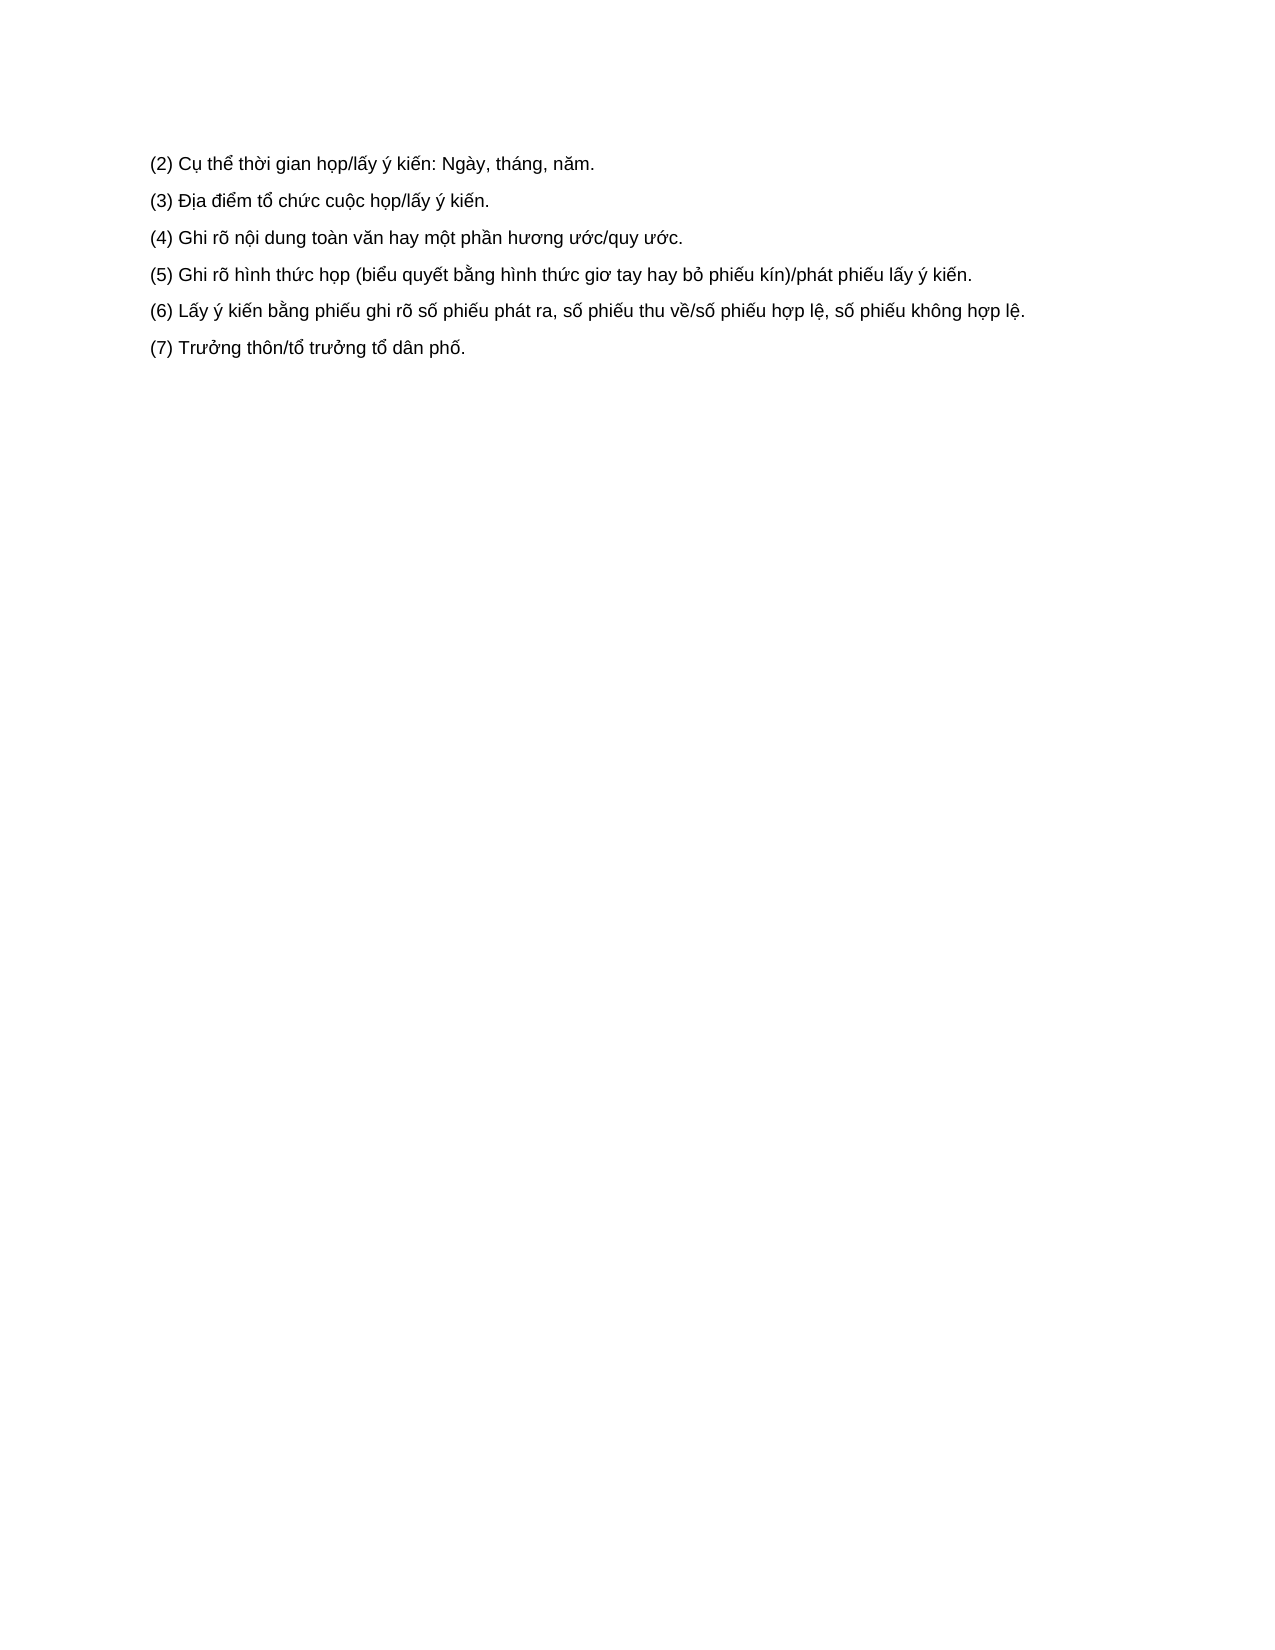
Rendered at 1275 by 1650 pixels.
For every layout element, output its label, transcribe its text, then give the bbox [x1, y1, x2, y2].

text (6) Lấy ý kiến bằng phiếu ghi rõ số phiếu phát ra, số phiếu thu về/số phiếu hợp lệ, số phiếu không hợp lệ. [150, 297, 1125, 322]
text (4) Ghi rõ nội dung toàn văn hay một phần hương ước/quy ước. [150, 224, 1125, 248]
text (3) Địa điểm tổ chức cuộc họp/lấy ý kiến. [150, 187, 1125, 211]
text (7) Trưởng thôn/tổ trưởng tổ dân phố. [150, 334, 1125, 359]
text (2) Cụ thể thời gian họp/lấy ý kiến: Ngày, tháng, năm. [150, 150, 1125, 174]
text (5) Ghi rõ hình thức họp (biểu quyết bằng hình thức giơ tay hay bỏ phiếu kín)/phát phiếu lấy ý kiến. [150, 261, 1125, 285]
